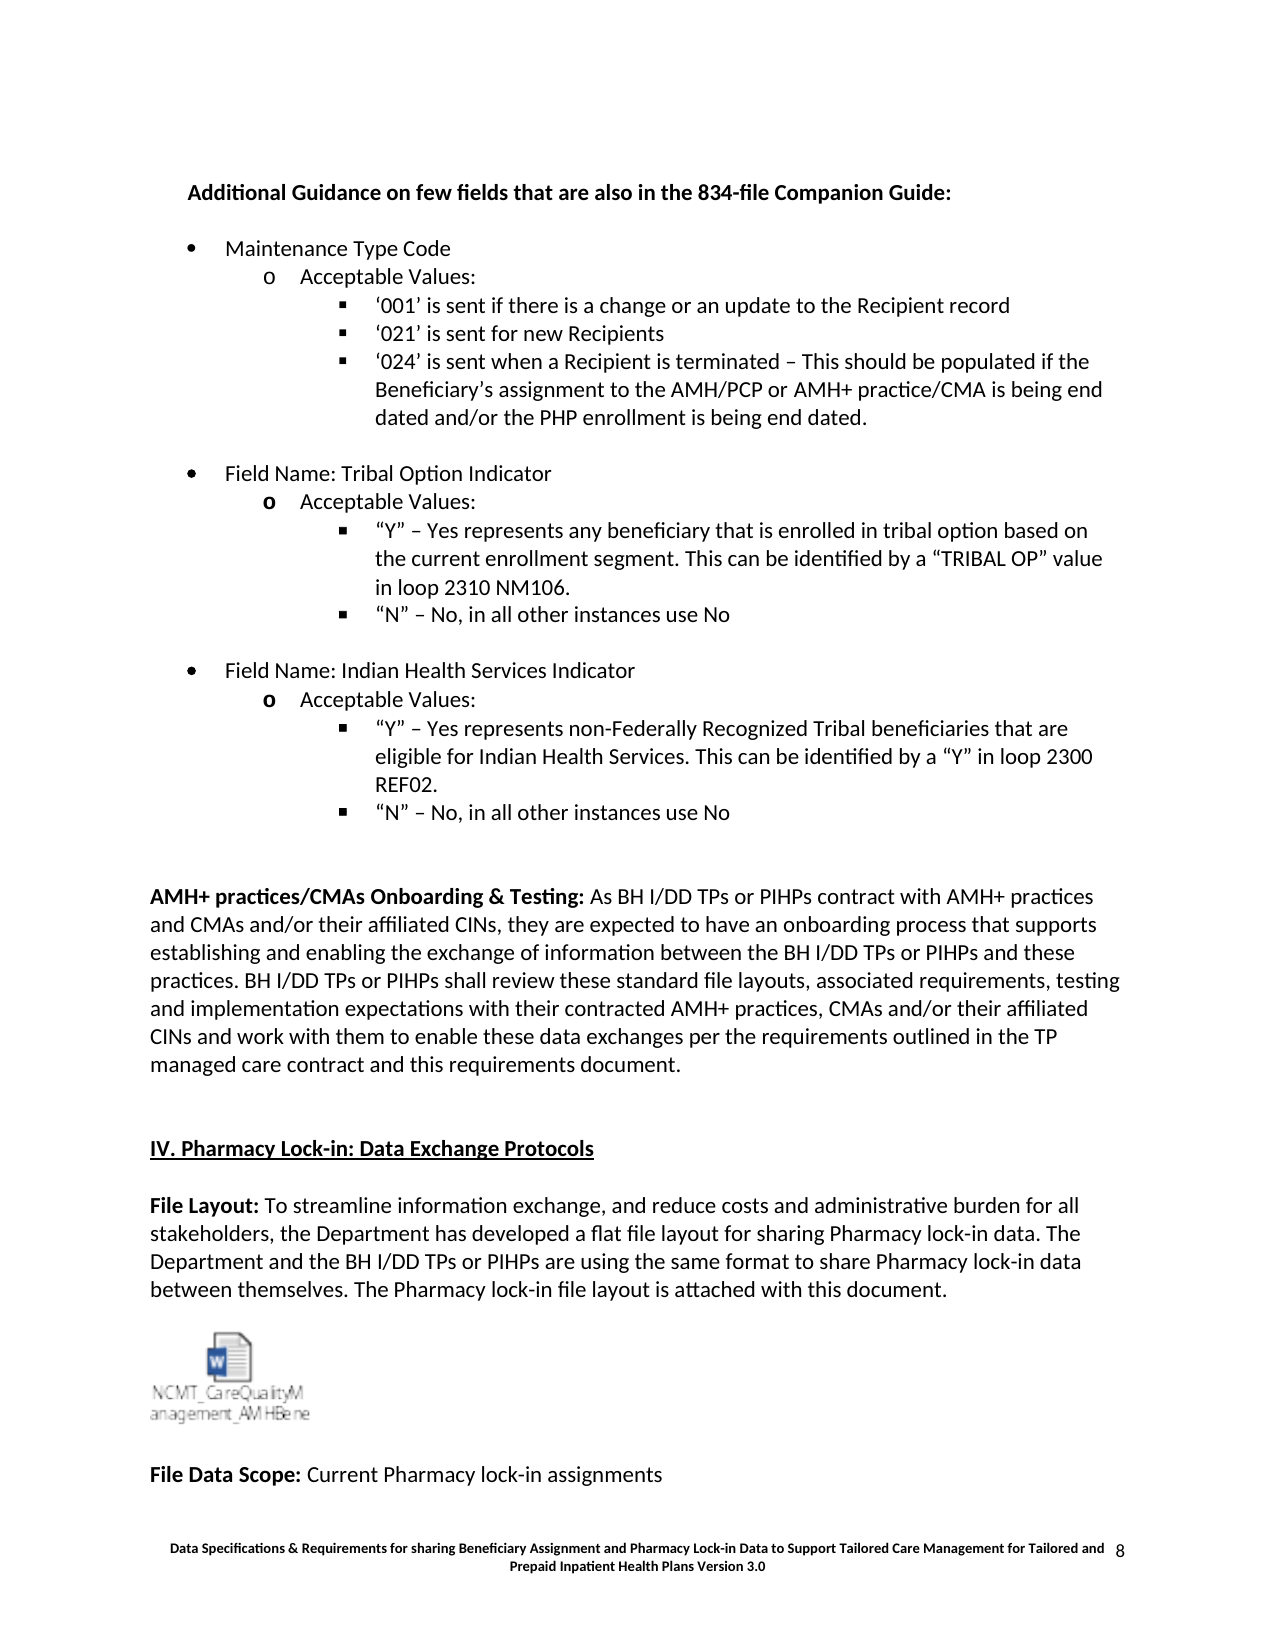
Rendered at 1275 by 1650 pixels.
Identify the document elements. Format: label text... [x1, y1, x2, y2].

list Field Name: Tribal Option Indicator [187, 459, 1125, 487]
list ‘024’ is sent when a Recipient is terminated – This should be populated if the Beneficiary’s assignment to the AMH/PCP or AMH+ practice/CMA is being end dated and/or the PHP enrollment is being end dated. [337, 347, 1125, 431]
text AMH+ practices/CMAs Onboarding & Testing: As BH I/DD TPs or PIHPs contract with AMH+ practices and CMAs and/or their affiliated CINs, they are expected to have an onboarding process that supports establishing and enabling the exchange of information between the BH I/DD TPs or PIHPs and these practices. BH I/DD TPs or PIHPs shall review these standard file layouts, associated requirements, testing and implementation expectations with their contracted AMH+ practices, CMAs and/or their affiliated CINs and work with them to enable these data exchanges per the requirements outlined in the TP managed care contract and this requirements document. [150, 882, 1125, 1078]
list ‘021’ is sent for new Recipients [337, 319, 1125, 347]
list “N” – No, in all other instances use No [337, 601, 1125, 629]
text File Layout: To streamline information exchange, and reduce costs and administrative burden for all stakeholders, the Department has developed a flat file layout for sharing Pharmacy lock-in data. The Department and the BH I/DD TPs or PIHPs are using the same format to share Pharmacy lock-in data between themselves. The Pharmacy lock-in file layout is attached with this document. [150, 1191, 1125, 1303]
list Acceptable Values: [262, 685, 1125, 714]
list Field Name: Indian Health Services Indicator [187, 657, 1125, 685]
text IV. Pharmacy Lock-in: Data Exchange Protocols [150, 1134, 1125, 1162]
list ‘001’ is sent if there is a change or an update to the Recipient record [337, 291, 1125, 319]
list “N” – No, in all other instances use No [337, 798, 1125, 826]
list Maintenance Type Code [187, 234, 1125, 262]
list Acceptable Values: [262, 262, 1125, 291]
list Acceptable Values: [262, 487, 1125, 517]
list “Y” – Yes represents non-Federally Recognized Tribal beneficiaries that are eligible for Indian Health Services. This can be identified by a “Y” in loop 2300 REF02. [337, 714, 1125, 798]
text File Data Scope: Current Pharmacy lock-in assignments [150, 1461, 1125, 1489]
list “Y” – Yes represents any beneficiary that is enrolled in tribal option based on the current enrollment segment. This can be identified by a “TRIBAL OP” value in loop 2310 NM106. [337, 517, 1125, 601]
text Additional Guidance on few fields that are also in the 834-file Companion Guide: [150, 178, 1125, 206]
